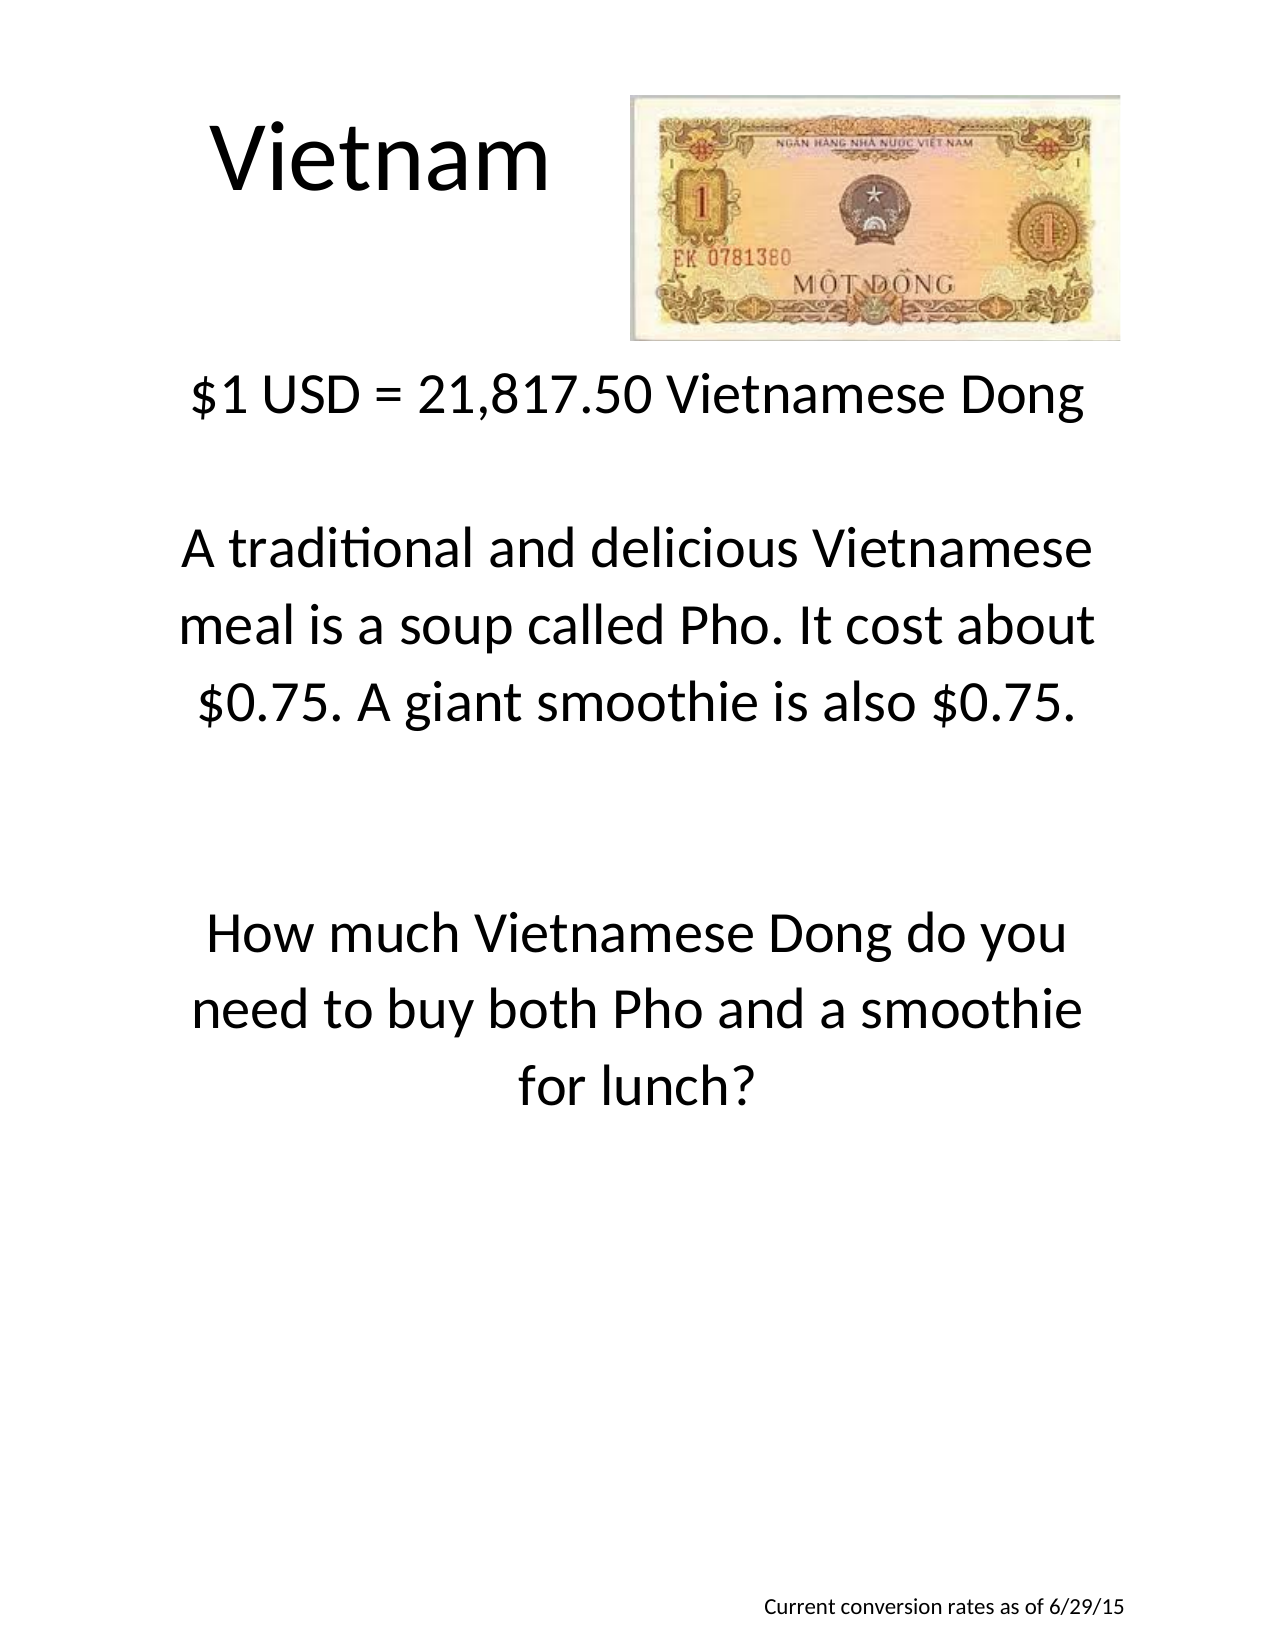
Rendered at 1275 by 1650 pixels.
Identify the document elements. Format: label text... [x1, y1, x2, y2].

list $1 USD = 21,817.50 Vietnamese Dong [150, 357, 1125, 428]
picture [630, 95, 1121, 341]
list A traditional and delicious Vietnamese meal is a soup called Pho. It cost about $0.75. A giant smoothie is also $0.75. [150, 511, 1125, 736]
list How much Vietnamese Dong do you need to buy both Pho and a smoothie for lunch? [150, 895, 1125, 1120]
list Vietnam [150, 94, 1125, 216]
